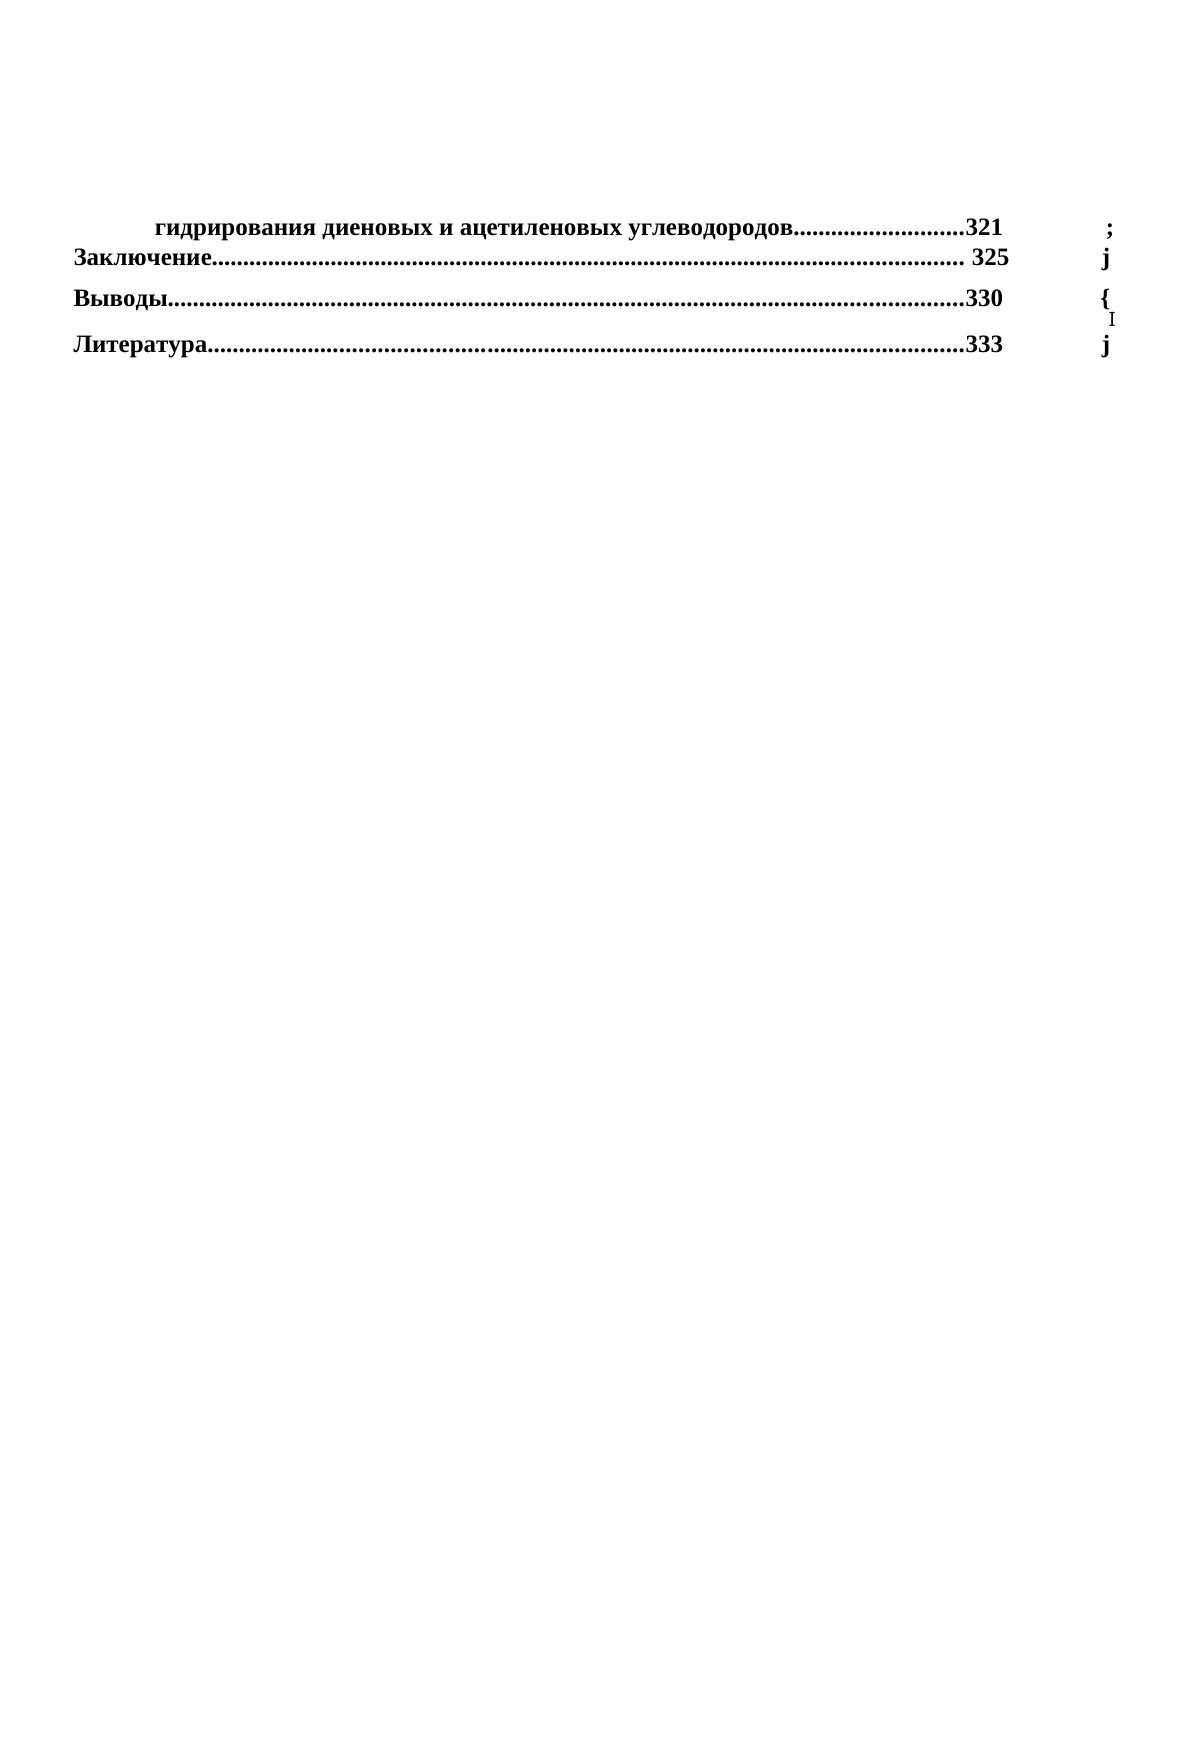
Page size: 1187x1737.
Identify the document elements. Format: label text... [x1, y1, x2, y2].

text Выводы 330 { [73, 286, 1115, 311]
text гидрирования диеновых и ацетиленовых углеводородов 321 ; [154, 198, 1115, 245]
text Литература 333 j [73, 332, 1115, 357]
text I [73, 311, 1115, 331]
text Заключение 325 j [73, 245, 1115, 270]
